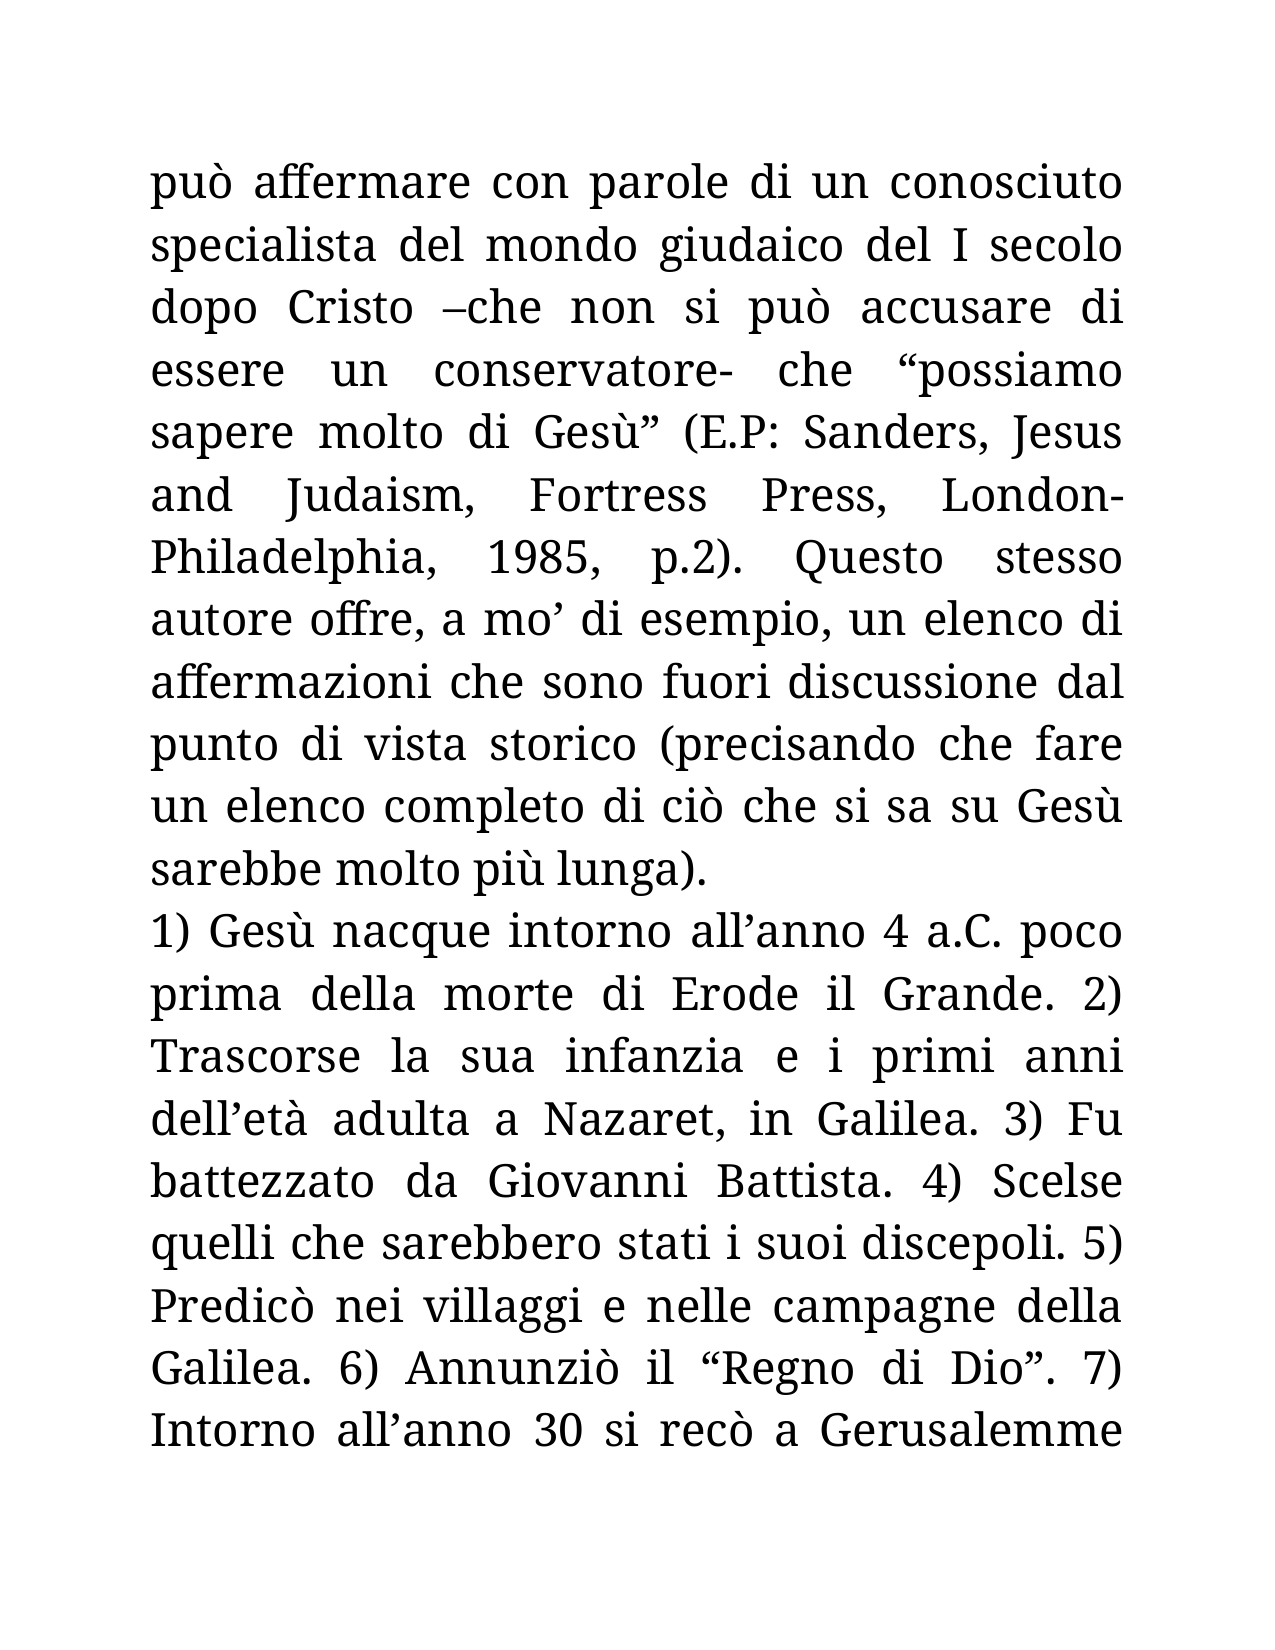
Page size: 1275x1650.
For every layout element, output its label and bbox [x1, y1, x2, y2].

text [150, 899, 1125, 1483]
text [150, 150, 1125, 899]
